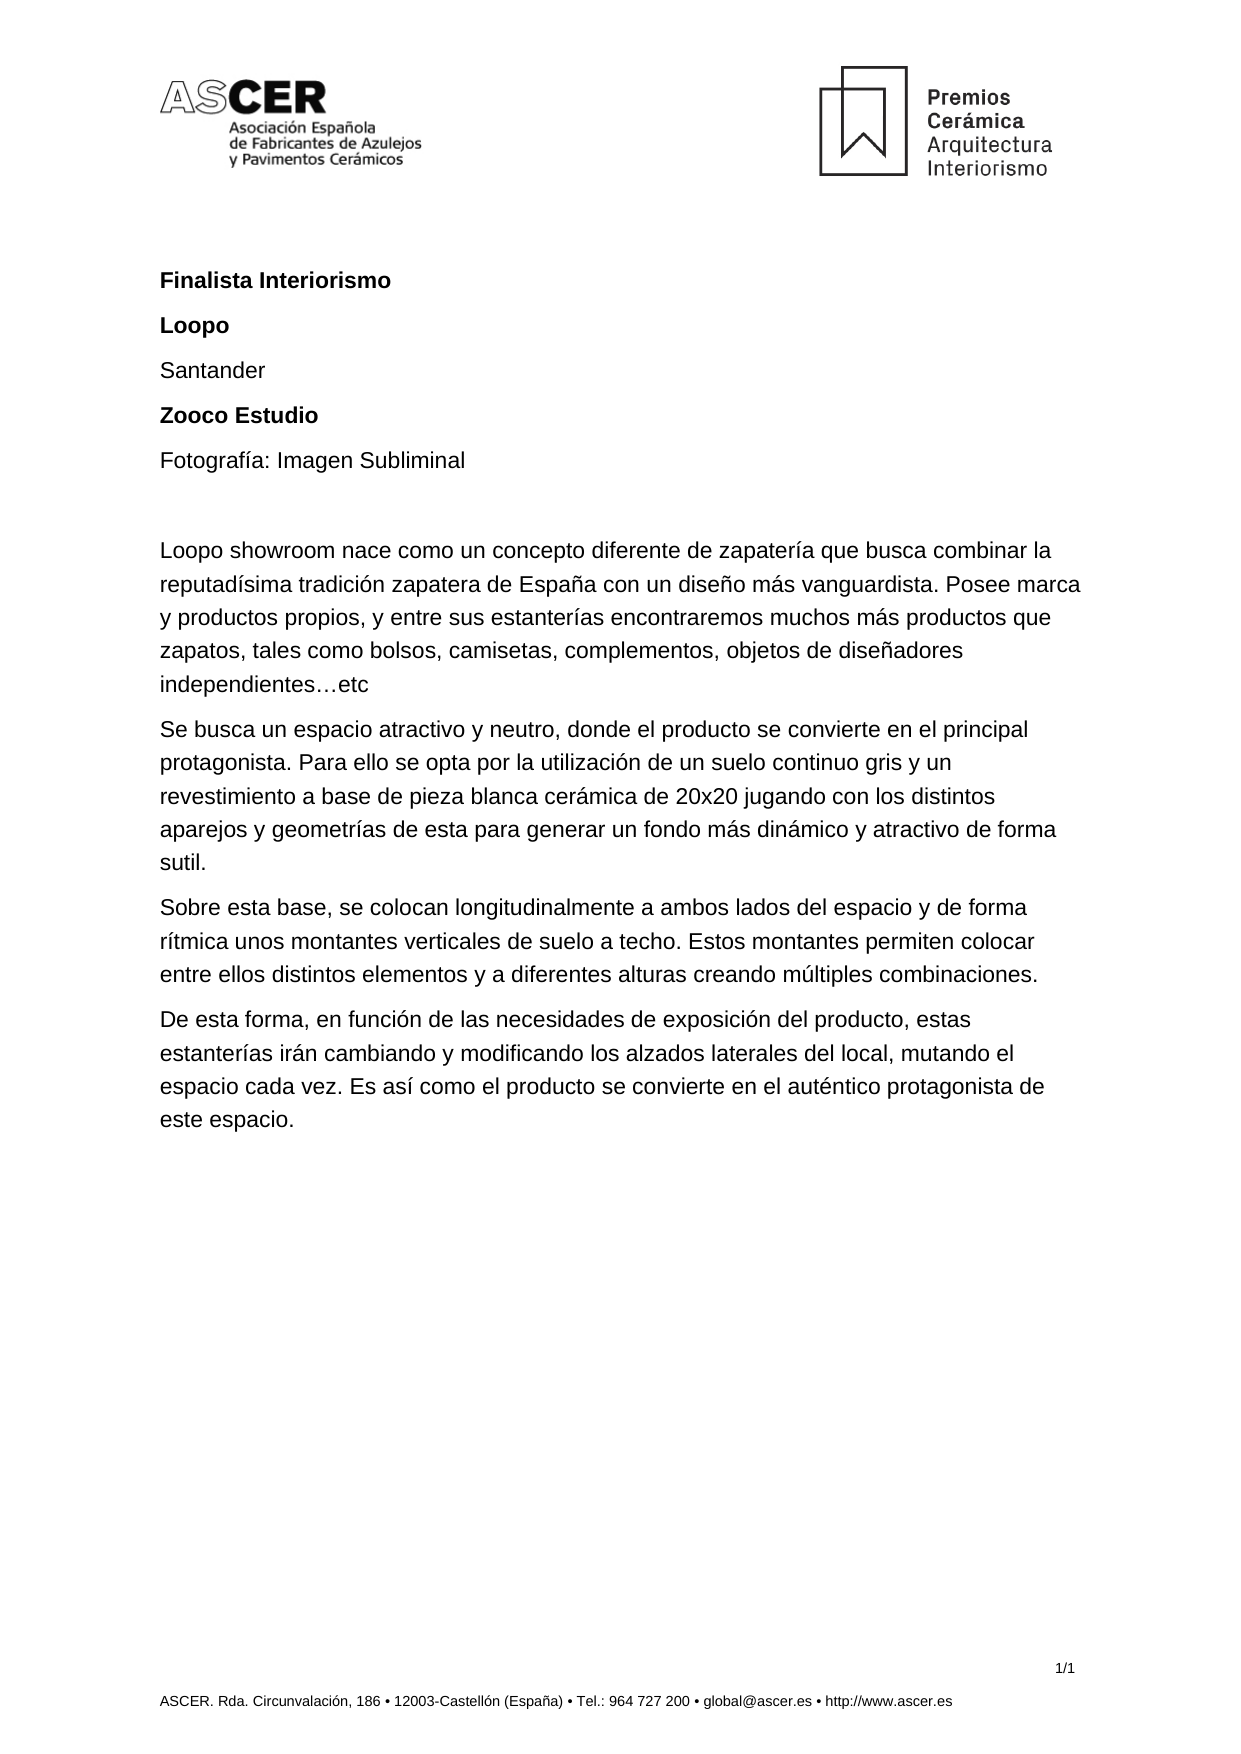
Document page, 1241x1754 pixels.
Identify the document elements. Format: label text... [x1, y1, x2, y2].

text Finalista Interiorismo [159, 260, 1081, 293]
text Loopo showroom nace como un concepto diferente de zapatería que busca combinar la reputadísima tradición zapatera de España con un diseño más vanguardista. Posee marca y productos propios, y entre sus estanterías encontraremos muchos más productos que zapatos, tales como bolsos, camisetas, complementos, objetos de diseñadores independientes…etc [159, 531, 1081, 697]
text De esta forma, en función de las necesidades de exposición del producto, estas estanterías irán cambiando y modificando los alzados laterales del local, mutando el espacio cada vez. Es así como el producto se convierte en el auténtico protagonista de este espacio. [159, 999, 1081, 1132]
text Fotografía: Imagen Subliminal [159, 440, 1081, 474]
text Santander [159, 350, 1081, 383]
picture [144, 65, 445, 184]
text Sobre esta base, se colocan longitudinalmente a ambos lados del espacio y de forma rítmica unos montantes verticales de suelo a techo. Estos montantes permiten colocar entre ellos distintos elementos y a diferentes alturas creando múltiples combinaciones. [159, 887, 1081, 987]
text Se busca un espacio atractivo y neutro, donde el producto se convierte en el principal protagonista. Para ello se opta por la utilización de un suelo continuo gris y un revestimiento a base de pieza blanca cerámica de 20x20 jugando con los distintos aparejos y geometrías de esta para generar un fondo más dinámico y atractivo de forma sutil. [159, 709, 1081, 876]
picture [158, 41, 1081, 190]
text Zooco Estudio [159, 395, 1081, 428]
text Loopo [159, 305, 1081, 338]
